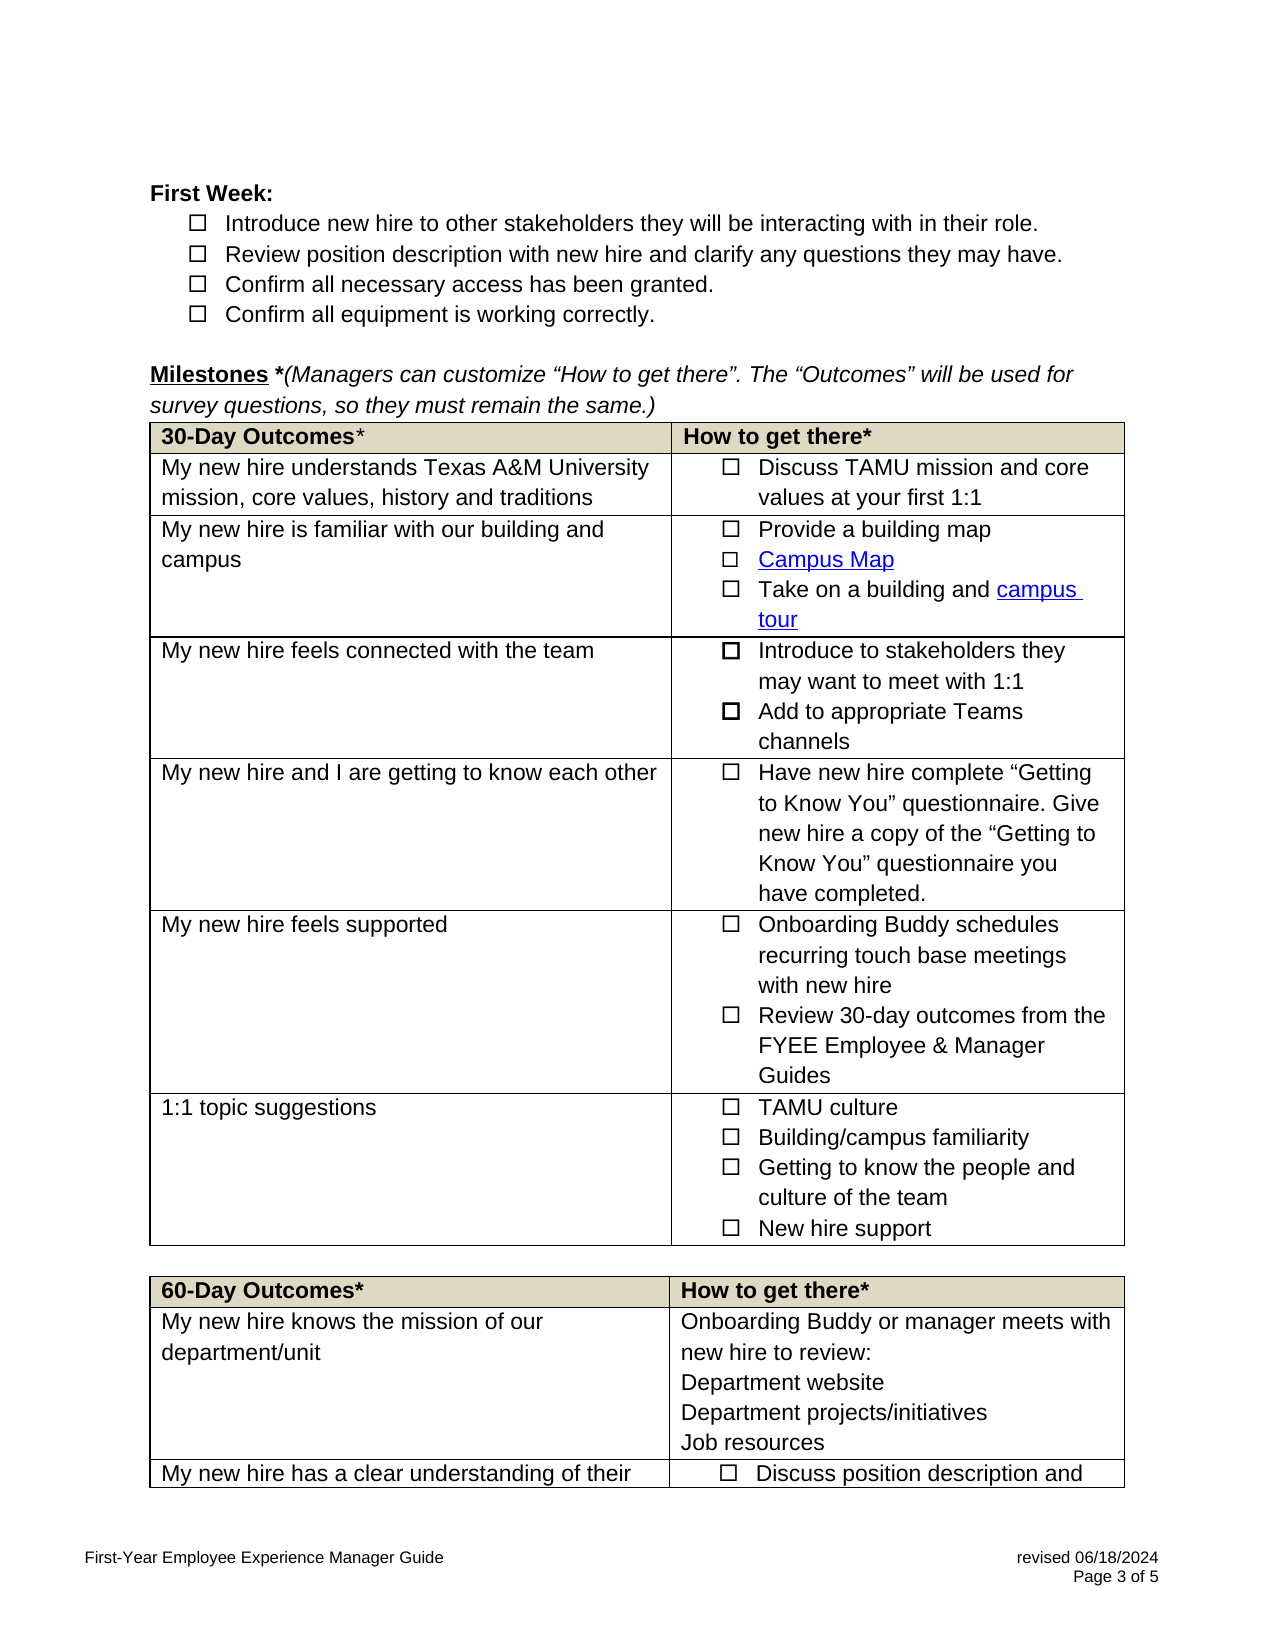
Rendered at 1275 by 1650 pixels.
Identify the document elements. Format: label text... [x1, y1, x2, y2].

text Milestones *(Managers can customize “How to get there”. The “Outcomes” will be used for survey questions, so they must remain the same.) [150, 361, 1125, 418]
table_cell My new hire feels connected with the team [151, 638, 671, 758]
table_cell Have new hire complete “Getting to Know You” questionnaire. Give new hire a copy of the “Getting to Know You” questionnaire you have completed. [672, 759, 1124, 910]
table_header How to get there* [670, 1277, 1124, 1307]
table_cell My new hire feels supported [151, 911, 671, 1093]
table_cell Discuss TAMU mission and core values at your first 1:1 [672, 454, 1124, 514]
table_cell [151, 1460, 669, 1487]
list Confirm all necessary access has been granted. [187, 271, 1125, 297]
table_cell Onboarding Buddy schedules recurring touch base meetings with new hire Review 30-day outcomes from the FYEE Employee & Manager Guides [672, 911, 1124, 1093]
table_header 60-Day Outcomes* [151, 1277, 669, 1307]
table_cell 1:1 topic suggestions [151, 1094, 671, 1245]
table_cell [670, 1460, 1124, 1487]
table_cell Introduce to stakeholders they may want to meet with 1:1 Add to appropriate Teams channels [672, 638, 1124, 758]
table_cell My new hire and I are getting to know each other [151, 759, 671, 910]
table_header 30-Day Outcomes* [151, 423, 671, 453]
table_header How to get there* [672, 423, 1124, 453]
table_cell Onboarding Buddy or manager meets with new hire to review: Department website Department projects/initiatives Job resources [670, 1308, 1124, 1459]
table_cell TAMU culture Building/campus familiarity Getting to know the people and culture of the team New hire support [672, 1094, 1124, 1245]
table_cell My new hire is familiar with our building and campus [151, 516, 671, 636]
list Confirm all equipment is working correctly. [187, 301, 1125, 327]
table_cell Provide a building map Campus Map Take on a building and campus tour [672, 516, 1124, 636]
list Review position description with new hire and clarify any questions they may have. [187, 241, 1125, 267]
table_cell My new hire knows the mission of our department/unit [151, 1308, 669, 1459]
text First Week: [150, 180, 1125, 207]
list Introduce new hire to other stakeholders they will be interacting with in their role. [187, 210, 1125, 237]
table_cell My new hire understands Texas A&M University mission, core values, history and traditions [151, 454, 671, 514]
